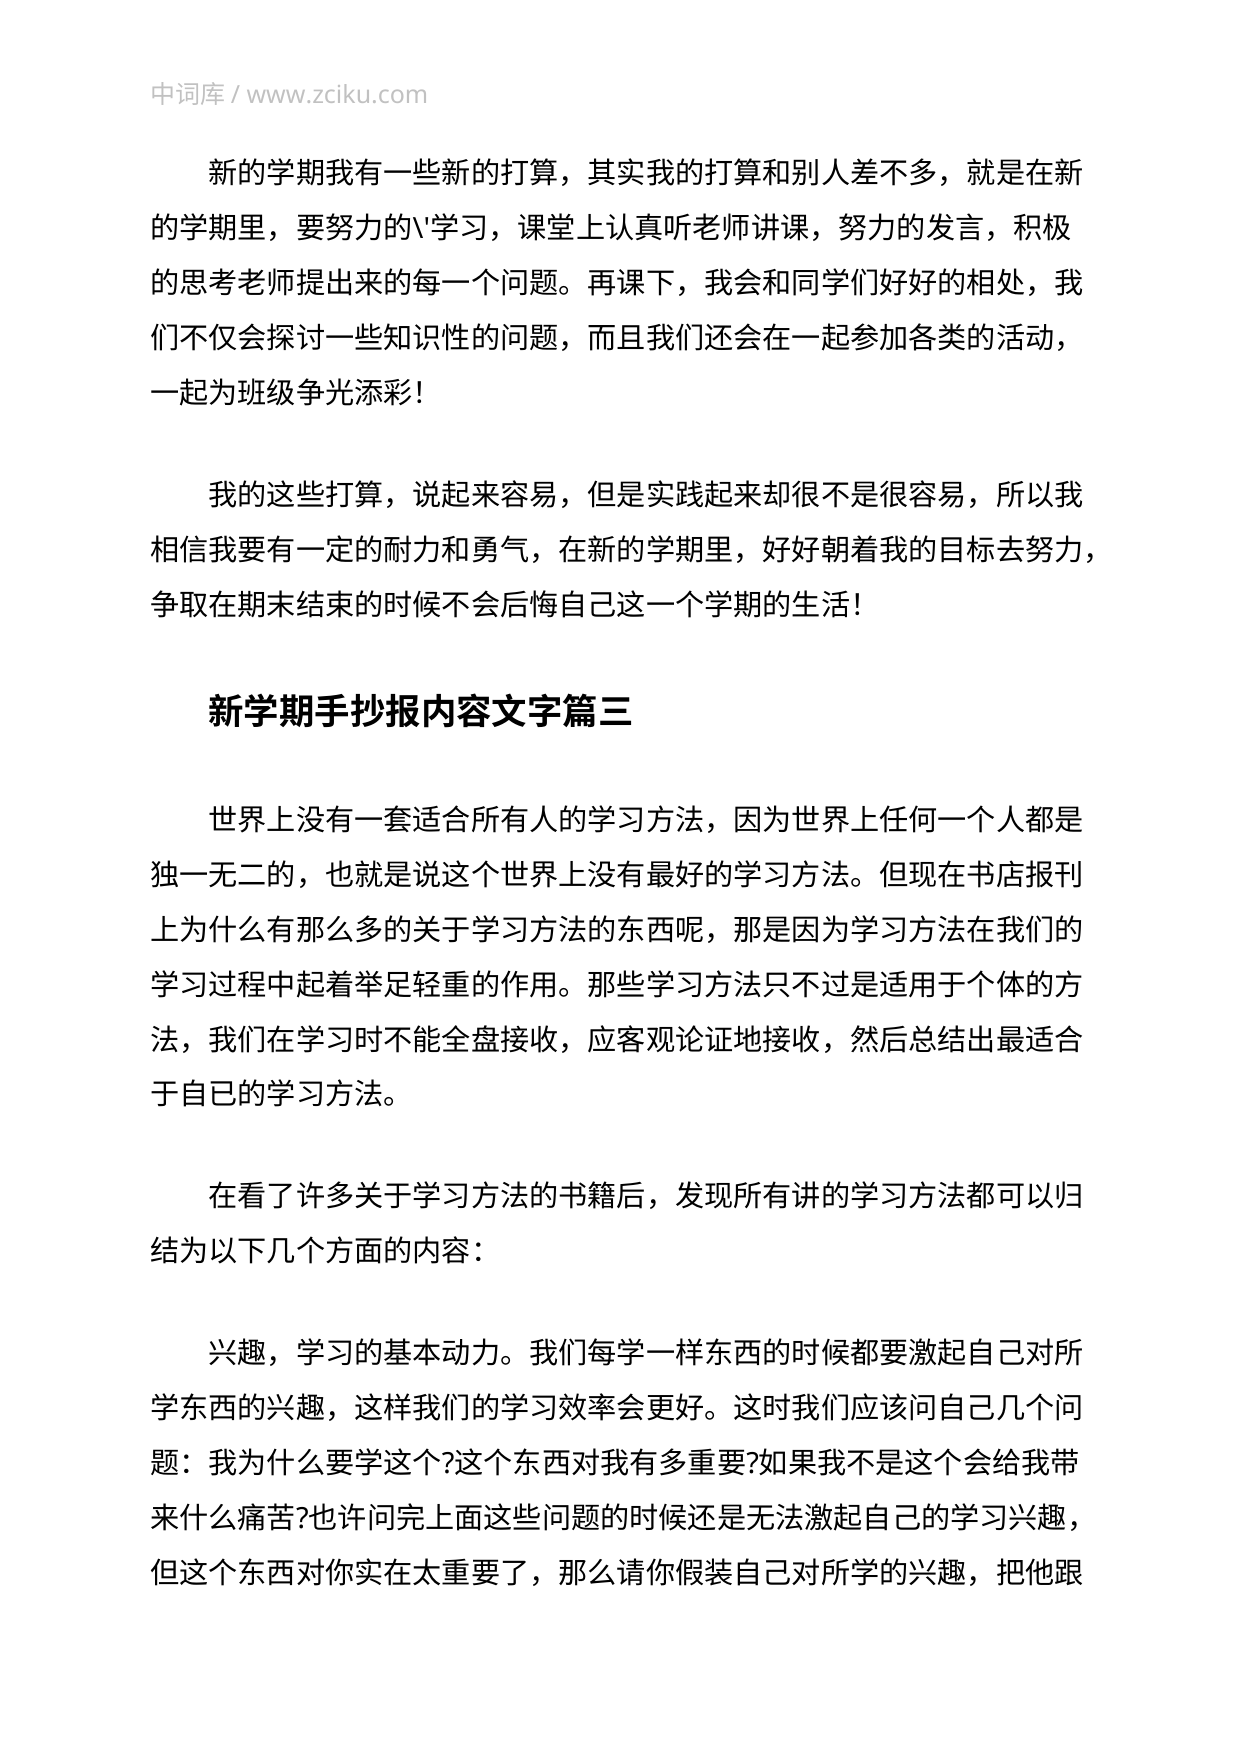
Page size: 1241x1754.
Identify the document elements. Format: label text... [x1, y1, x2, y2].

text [150, 1329, 1090, 1591]
text 世界上没有一套适合所有人的学习方法，因为世界上任何一个人都是独一无二的，也就是说这个世界上没有最好的学习方法。但现在书店报刊上为什么有那么多的关于学习方法的东西呢，那是因为学习方法在我们的学习过程中起着举足轻重的作用。那些学习方法只不过是适用于个体的方法，我们在学习时不能全盘接收，应客观论证地接收，然后总结出最适合于自已的学习方法。 [150, 796, 1090, 1113]
text 在看了许多关于学习方法的书籍后，发现所有讲的学习方法都可以归结为以下几个方面的内容： [150, 1173, 1090, 1270]
text 新学期手抄报内容文字篇三 [150, 683, 1090, 734]
text 新的学期我有一些新的打算，其实我的打算和别人差不多，就是在新的学期里，要努力的\'学习，课堂上认真听老师讲课，努力的发言，积极的思考老师提出来的每一个问题。再课下，我会和同学们好好的相处，我们不仅会探讨一些知识性的问题，而且我们还会在一起参加各类的活动，一起为班级争光添彩！ [150, 150, 1090, 412]
text 我的这些打算，说起来容易，但是实践起来却很不是很容易，所以我相信我要有一定的耐力和勇气，在新的学期里，好好朝着我的目标去努力，争取在期末结束的时候不会后悔自己这一个学期的生活！ [150, 471, 1090, 623]
